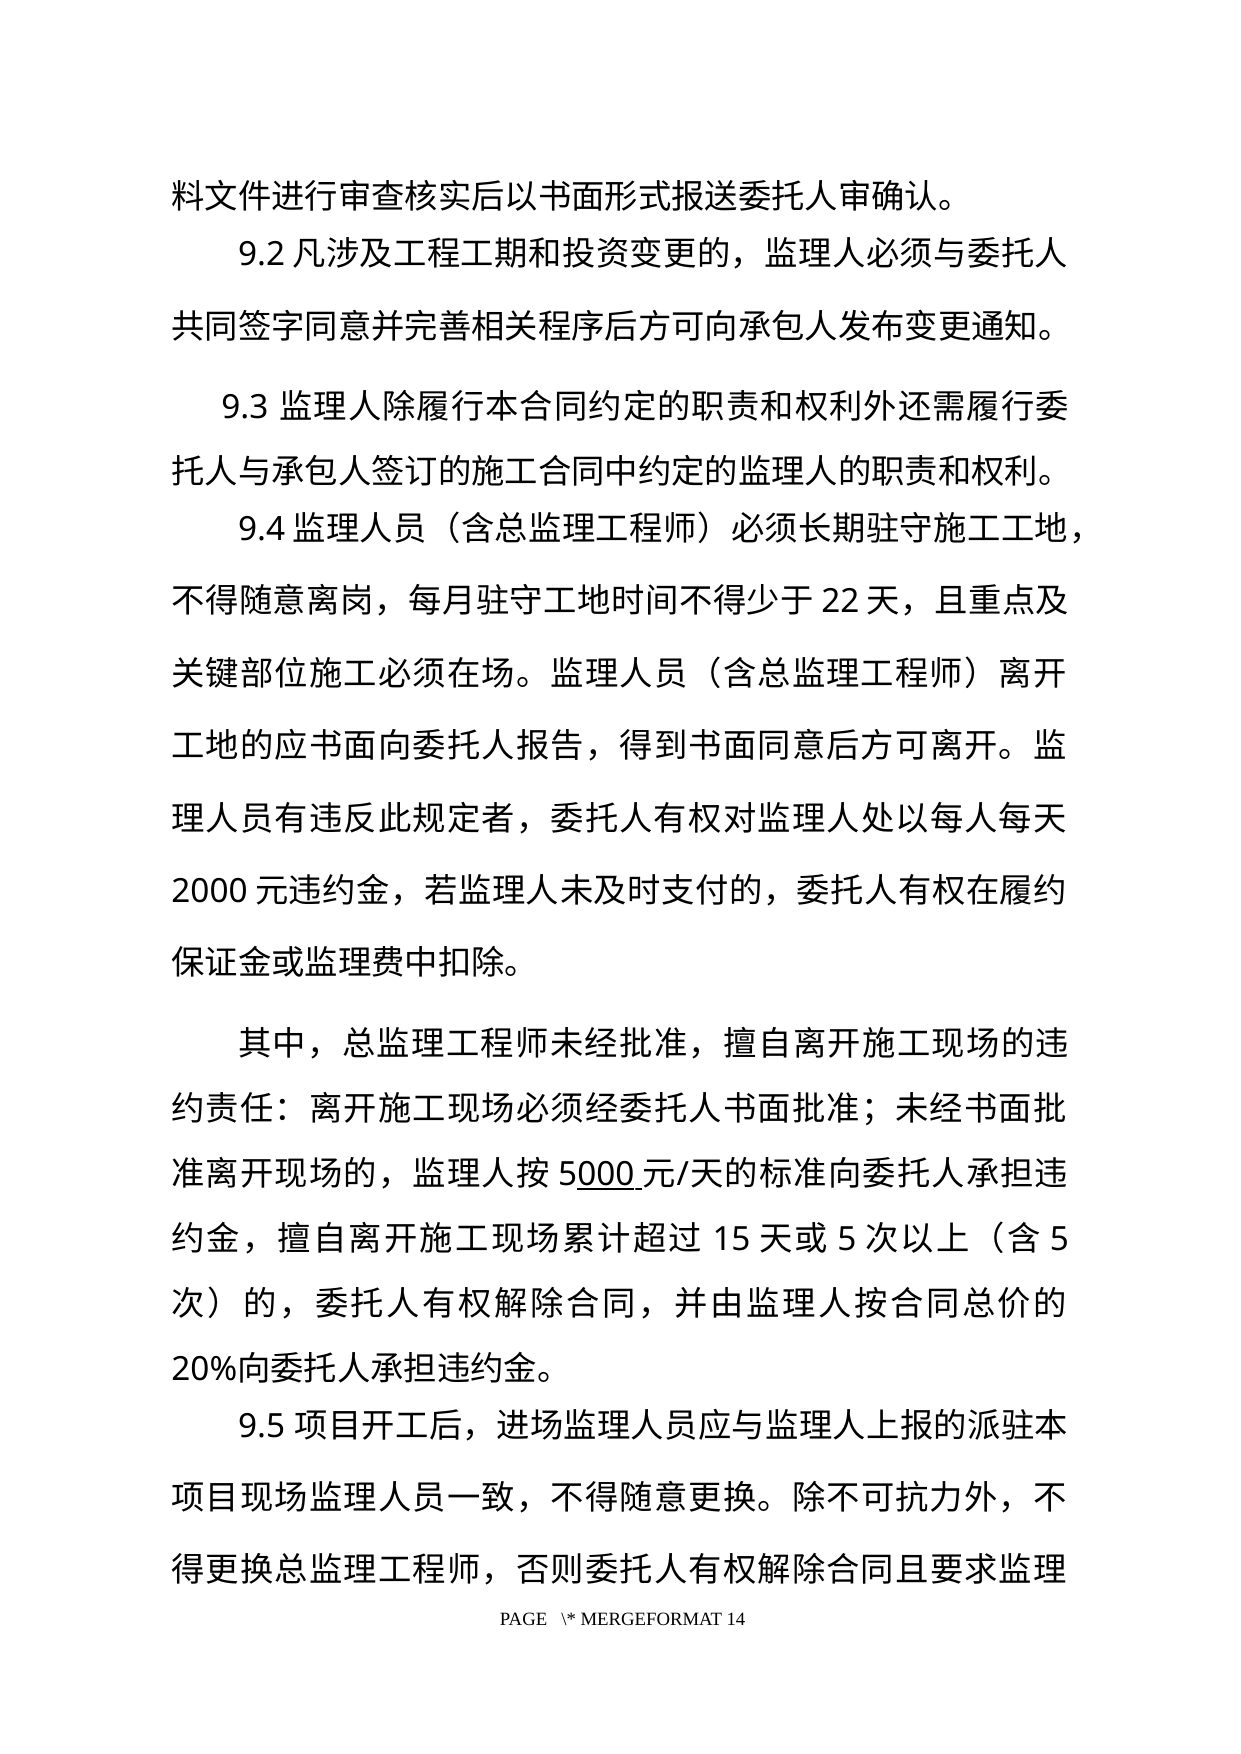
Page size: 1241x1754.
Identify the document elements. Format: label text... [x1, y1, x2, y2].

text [171, 1398, 1069, 1591]
text 9.4监理人员（含总监理工程师）必须长期驻守施工工地，不得随意离岗，每月驻守工地时间不得少于22天，且重点及关键部位施工必须在场。监理人员（含总监理工程师）离开工地的应书面向委托人报告，得到书面同意后方可离开。监理人员有违反此规定者，委托人有权对监理人处以每人每天2000元违约金，若监理人未及时支付的，委托人有权在履约保证金或监理费中扣除。 [171, 502, 1069, 984]
text 其中，总监理工程师未经批准，擅自离开施工现场的违约责任：离开施工现场必须经委托人书面批准；未经书面批准离开现场的，监理人按5000元/天的标准向委托人承担违约金，擅自离开施工现场累计超过15天或5次以上（含5次）的，委托人有权解除合同，并由监理人按合同总价的20%向委托人承担违约金。 [171, 1008, 1069, 1398]
text 9.3 监理人除履行本合同约定的职责和权利外还需履行委托人与承包人签订的施工合同中约定的监理人的职责和权利。 [171, 372, 1069, 502]
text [171, 162, 1069, 227]
text 9.2凡涉及工程工期和投资变更的，监理人必须与委托人共同签字同意并完善相关程序后方可向承包人发布变更通知。 [171, 227, 1069, 348]
